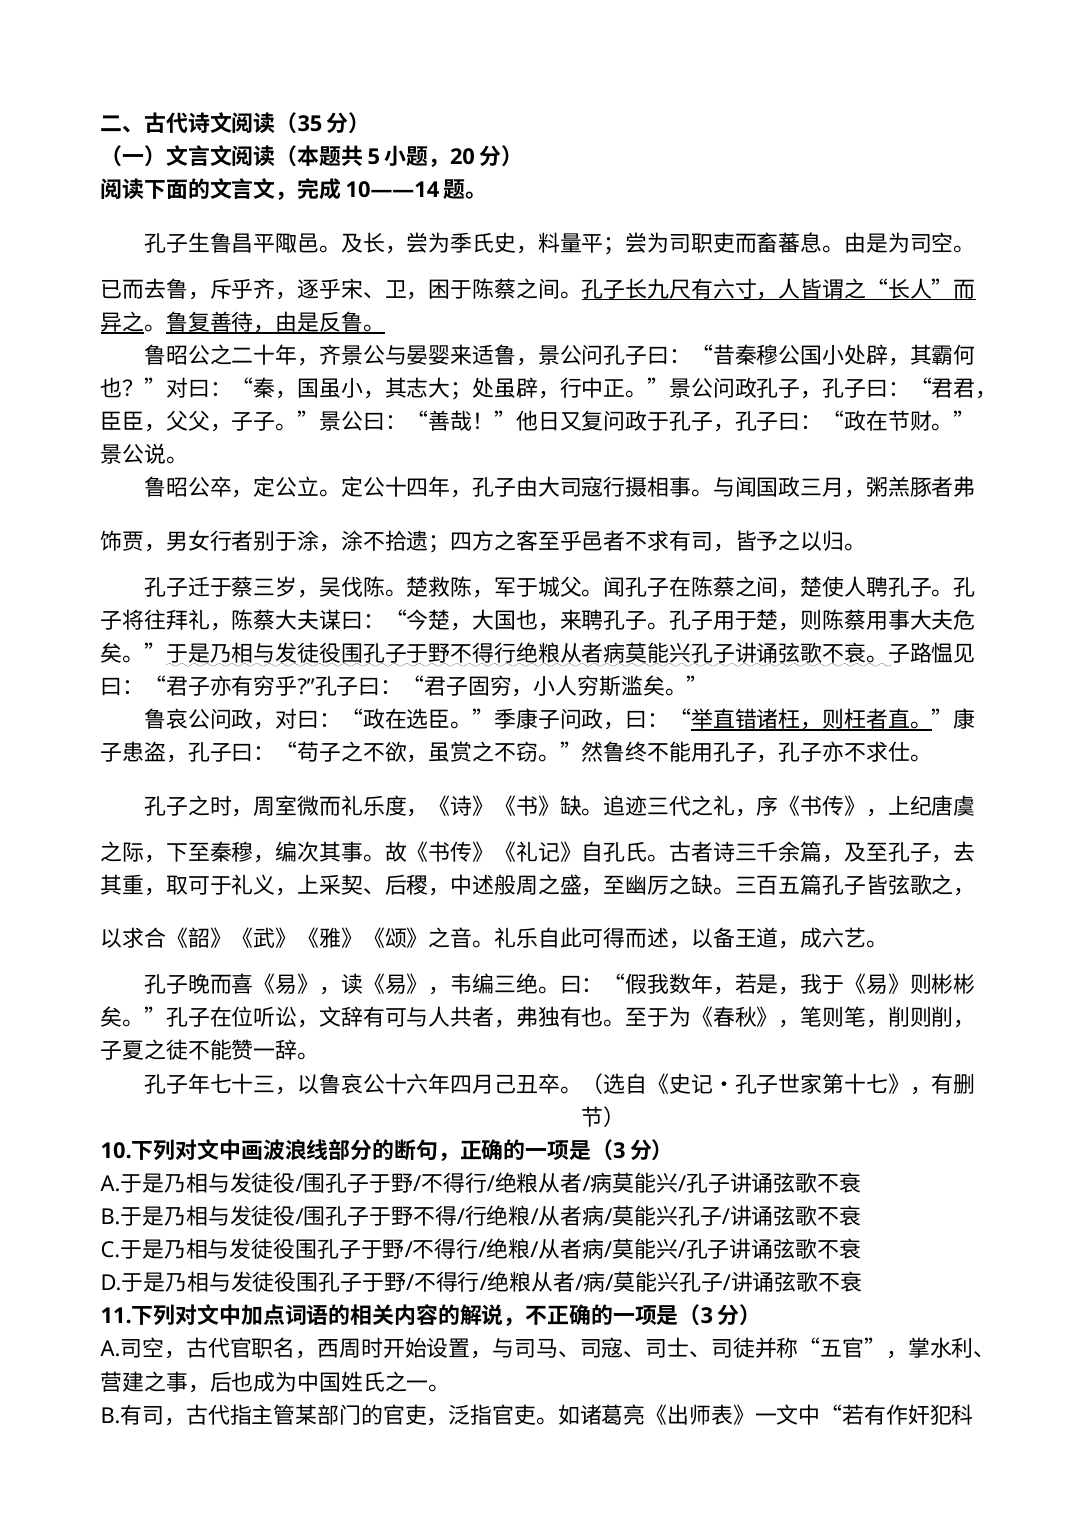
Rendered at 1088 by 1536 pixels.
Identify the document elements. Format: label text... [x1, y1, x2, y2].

text B.于是乃相与发徒役/围孔子于野不得/行绝粮/从者病/莫能兴孔子/讲诵弦歌不衰 [100, 1198, 987, 1231]
text A.于是乃相与发徒役/围孔子于野/不得行/绝粮从者/病莫能兴/孔子讲诵弦歌不衰 [100, 1165, 987, 1198]
text 孔子生鲁昌平陬邑。及长，尝为季氏史，料量平；尝为司职吏而畜蕃息。由是为司空。已而去鲁，斥乎齐，逐乎宋、卫，困于陈蔡之间。孔子长九尺有六寸，人皆谓之“长人”而异之。鲁复善待，由是反鲁。 [100, 204, 987, 337]
text 二、古代诗文阅读（35分） [100, 105, 987, 138]
text A.司空，古代官职名，西周时开始设置，与司马、司寇、司士、司徒并称“五官”，掌水利、营建之事，后也成为中国姓氏之一。 [100, 1331, 987, 1397]
text D.于是乃相与发徒役围孔子于野/不得行/绝粮从者/病/莫能兴孔子/讲诵弦歌不衰 [100, 1264, 987, 1298]
text 11.下列对文中加点词语的相关内容的解说，不正确的一项是（3分） [100, 1298, 987, 1331]
text 阅读下面的文言文，完成10——14题。 [100, 171, 987, 204]
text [100, 1397, 987, 1430]
text 孔子晚而喜《易》，读《易》，韦编三绝。曰：“假我数年，若是，我于《易》则彬彬矣。”孔子在位听讼，文辞有可与人共者，弗独有也。至于为《春秋》，笔则笔，削则削，子夏之徒不能赞一辞。 [100, 966, 987, 1066]
text 10.下列对文中画波浪线部分的断句，正确的一项是（3分） [100, 1132, 987, 1165]
text 鲁昭公之二十年，齐景公与晏婴来适鲁，景公问孔子曰：“昔秦穆公国小处辟，其霸何也？”对曰：“秦，国虽小，其志大；处虽辟，行中正。”景公问政孔子，孔子曰：“君君，臣臣，父父，子子。”景公曰：“善哉！”他日又复问政于孔子，孔子曰：“政在节财。”景公说。 [100, 337, 987, 469]
text 鲁哀公问政，对曰：“政在选臣。”季康子问政，曰：“举直错诸枉，则枉者直。”康子患盗，孔子曰：“苟子之不欲，虽赏之不窃。”然鲁终不能用孔子，孔子亦不求仕。 [100, 701, 987, 768]
text 鲁昭公卒，定公立。定公十四年，孔子由大司寇行摄相事。与闻国政三月，粥羔豚者弗饰贾，男女行者别于涂，涂不拾遗；四方之客至乎邑者不求有司，皆予之以归。 [100, 469, 987, 569]
text 孔子年七十三，以鲁哀公十六年四月己丑卒。（选自《史记・孔子世家第十七》，有删节） [144, 1066, 987, 1132]
text 孔子之时，周室微而礼乐度，《诗》《书》缺。追迹三代之礼，序《书传》，上纪唐虞之际，下至秦穆，编次其事。故《书传》《礼记》自孔氏。古者诗三千余篇，及至孔子，去其重，取可于礼义，上采契、后稷，中述般周之盛，至幽厉之缺。三百五篇孔子皆弦歌之，以求合《韶》《武》《雅》《颂》之音。礼乐自此可得而述，以备王道，成六艺。 [100, 768, 987, 966]
text C.于是乃相与发徒役围孔子于野/不得行/绝粮/从者病/莫能兴/孔子讲诵弦歌不衰 [100, 1231, 987, 1264]
text 孔子迁于蔡三岁，吴伐陈。楚救陈，军于城父。闻孔子在陈蔡之间，楚使人聘孔子。孔子将往拜礼，陈蔡大夫谋曰：“今楚，大国也，来聘孔子。孔子用于楚，则陈蔡用事大夫危矣。”于是乃相与发徒役围孔子于野不得行绝粮从者病莫能兴孔子讲诵弦歌不衰。子路愠见曰：“君子亦有穷乎?”孔子曰：“君子固穷，小人穷斯滥矣。” [100, 569, 987, 701]
text （一）文言文阅读（本题共5小题，20分） [100, 138, 987, 171]
